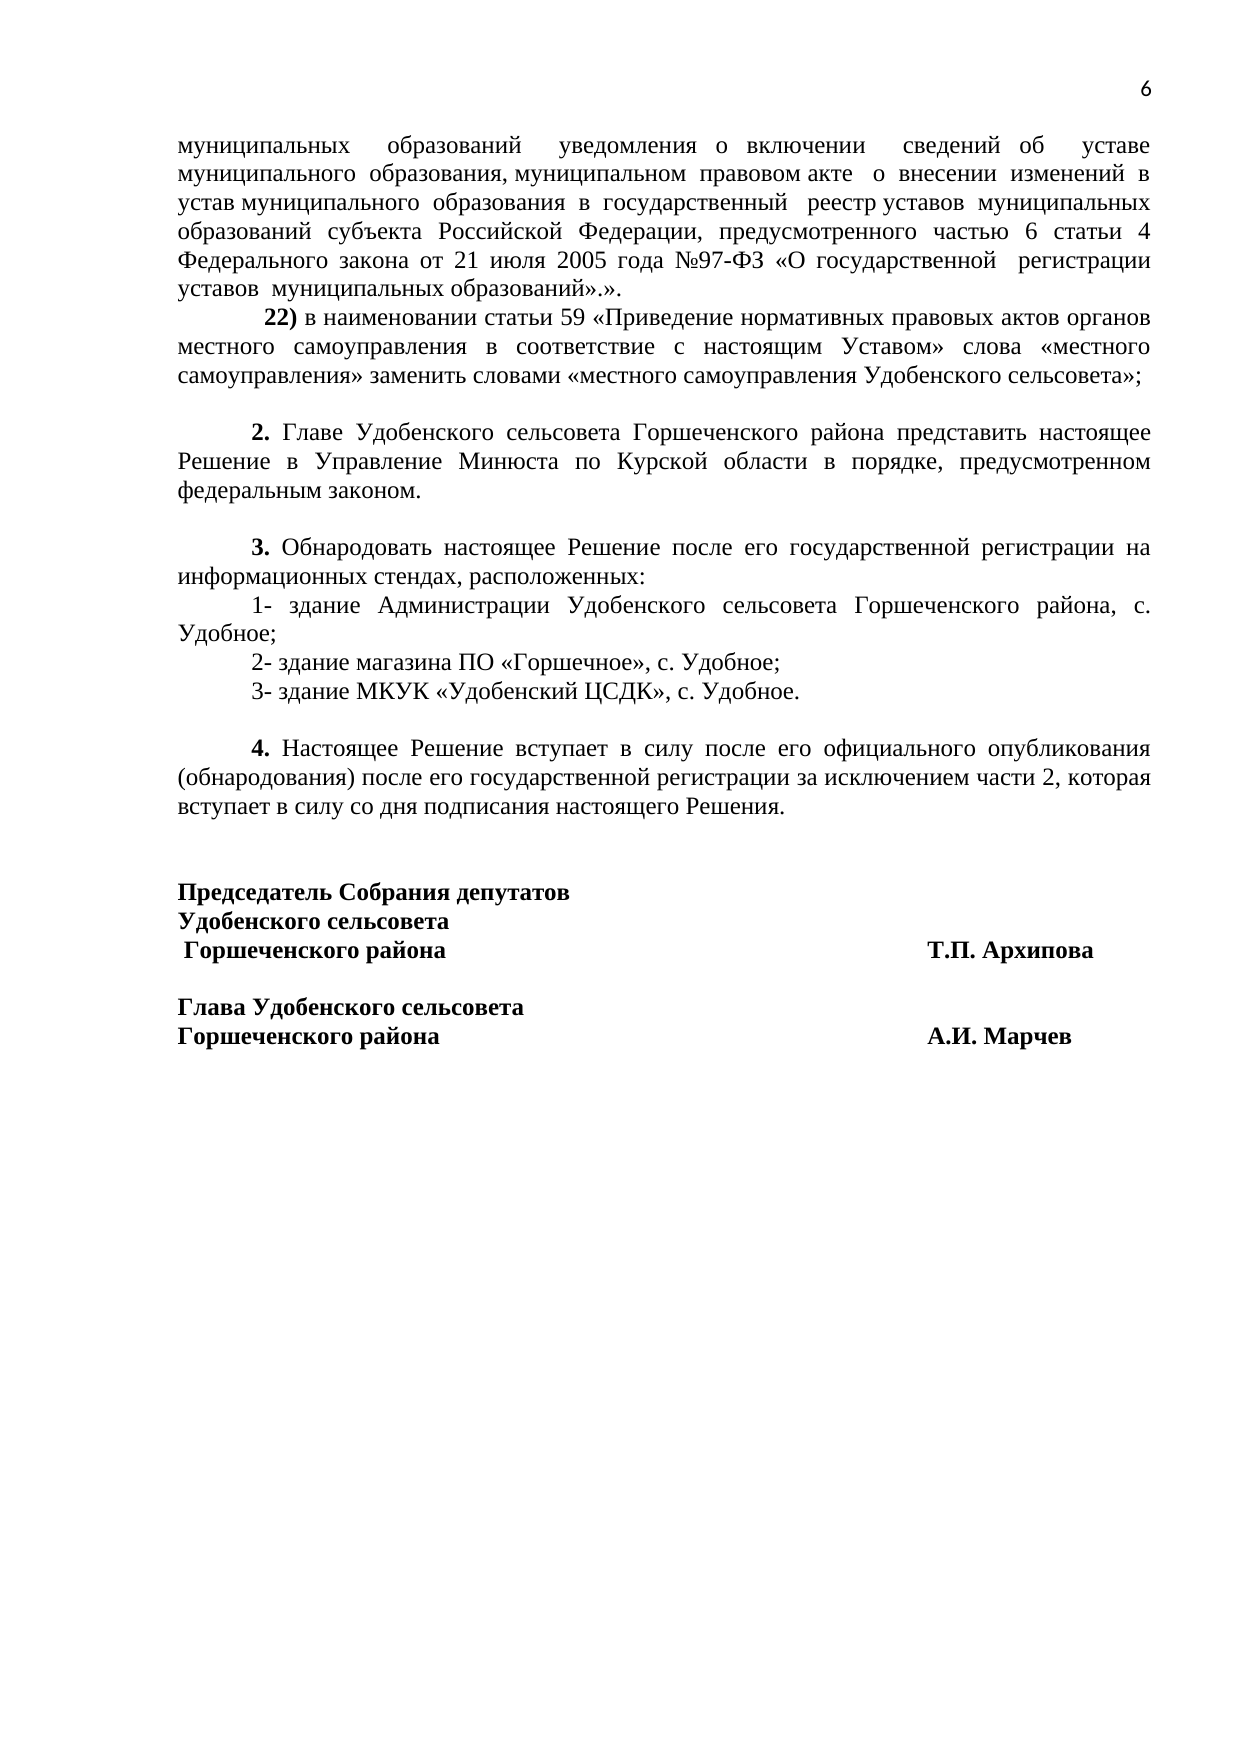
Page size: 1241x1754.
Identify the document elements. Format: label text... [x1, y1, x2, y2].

text Председатель Собрания депутатов [177, 877, 1152, 906]
text 4. Настоящее Решение вступает в силу после его официального опубликования (обнародования) после его государственной регистрации за исключением части 2, которая вступает в силу со дня подписания настоящего Решения. [177, 733, 1152, 820]
text Глава Удобенского сельсовета [177, 992, 1152, 1021]
text 2- здание магазина ПО «Горшечное», с. Удобное; [177, 647, 1152, 676]
text Горшеченского района А.И. Марчев [177, 1021, 1152, 1050]
text Удобенского сельсовета [177, 906, 1152, 935]
text 3- здание МКУК «Удобенский ЦСДК», с. Удобное. [177, 676, 1152, 705]
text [177, 130, 1152, 302]
text 3. Обнародовать настоящее Решение после его государственной регистрации на информационных стендах, расположенных: [177, 532, 1152, 590]
text 2. Главе Удобенского сельсовета Горшеченского района представить настоящее Решение в Управление Минюста по Курской области в порядке, предусмотренном федеральным законом. [177, 417, 1152, 503]
text 22) в наименовании статьи 59 «Приведение нормативных правовых актов органов местного самоуправления в соответствие с настоящим Уставом» слова «местного самоуправления» заменить словами «местного самоуправления Удобенского сельсовета»; [177, 302, 1152, 388]
text 1- здание Администрации Удобенского сельсовета Горшеченского района, с. Удобное; [177, 590, 1152, 647]
text Горшеченского района Т.П. Архипова [177, 935, 1152, 963]
